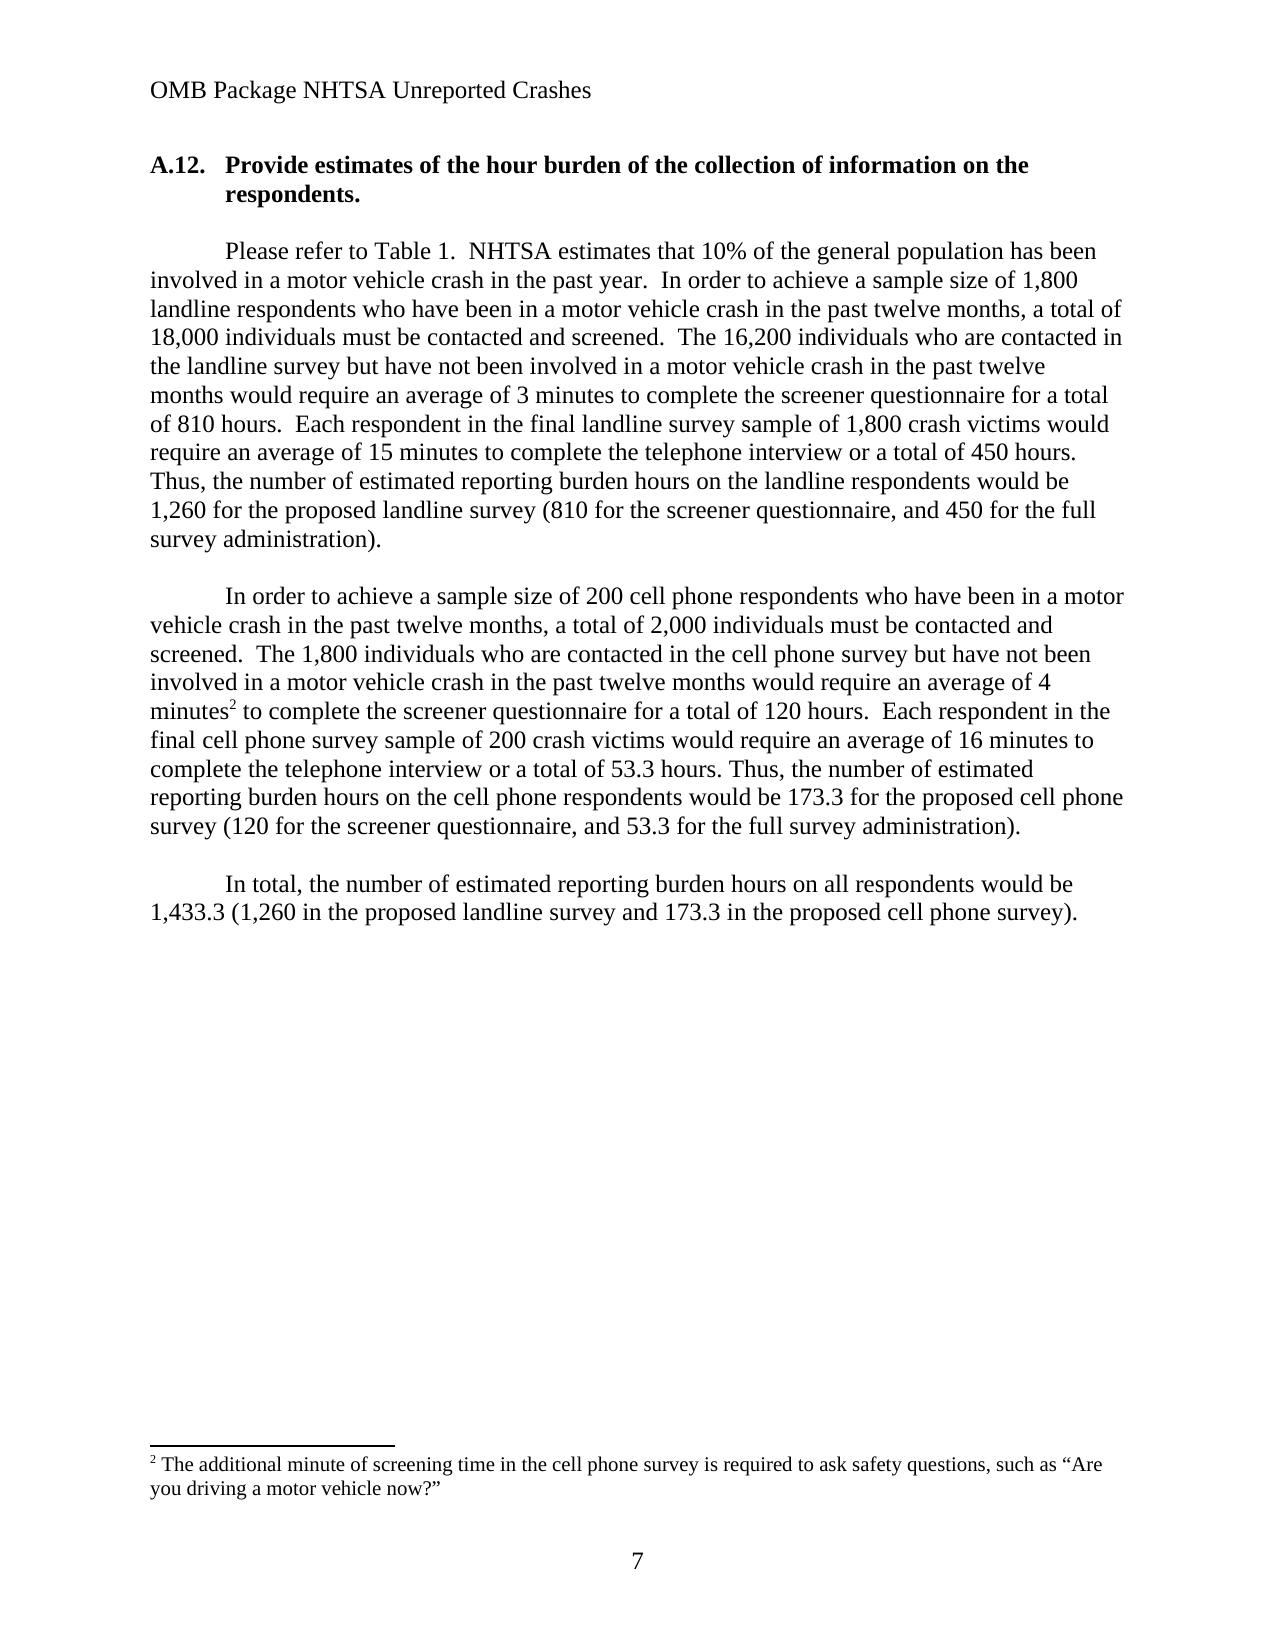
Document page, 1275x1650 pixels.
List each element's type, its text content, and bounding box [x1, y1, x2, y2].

text In total, the number of estimated reporting burden hours on all respondents would be 1,433.3 (1,260 in the proposed landline survey and 173.3 in the proposed cell phone survey). [150, 869, 1125, 926]
text In order to achieve a sample size of 200 cell phone respondents who have been in a motor vehicle crash in the past twelve months, a total of 2,000 individuals must be contacted and screened. The 1,800 individuals who are contacted in the cell phone survey but have not been involved in a motor vehicle crash in the past twelve months would require an average of 4 minutes to complete the screener questionnaire for a total of 120 hours. Each respondent in the final cell phone survey sample of 200 crash victims would require an average of 16 minutes to complete the telephone interview or a total of 53.3 hours. Thus, the number of estimated reporting burden hours on the cell phone respondents would be 173.3 for the proposed cell phone survey (120 for the screener questionnaire, and 53.3 for the full survey administration). [150, 581, 1125, 840]
text Please refer to Table 1. NHTSA estimates that 10% of the general population has been involved in a motor vehicle crash in the past year. In order to achieve a sample size of 1,800 landline respondents who have been in a motor vehicle crash in the past twelve months, a total of 18,000 individuals must be contacted and screened. The 16,200 individuals who are contacted in the landline survey but have not been involved in a motor vehicle crash in the past twelve months would require an average of 3 minutes to complete the screener questionnaire for a total of 810 hours. Each respondent in the final landline survey sample of 1,800 crash victims would require an average of 15 minutes to complete the telephone interview or a total of 450 hours. Thus, the number of estimated reporting burden hours on the landline respondents would be 1,260 for the proposed landline survey (810 for the screener questionnaire, and 450 for the full survey administration). [150, 236, 1125, 552]
text A.12. Provide estimates of the hour burden of the collection of information on the respondents. [150, 150, 1125, 207]
